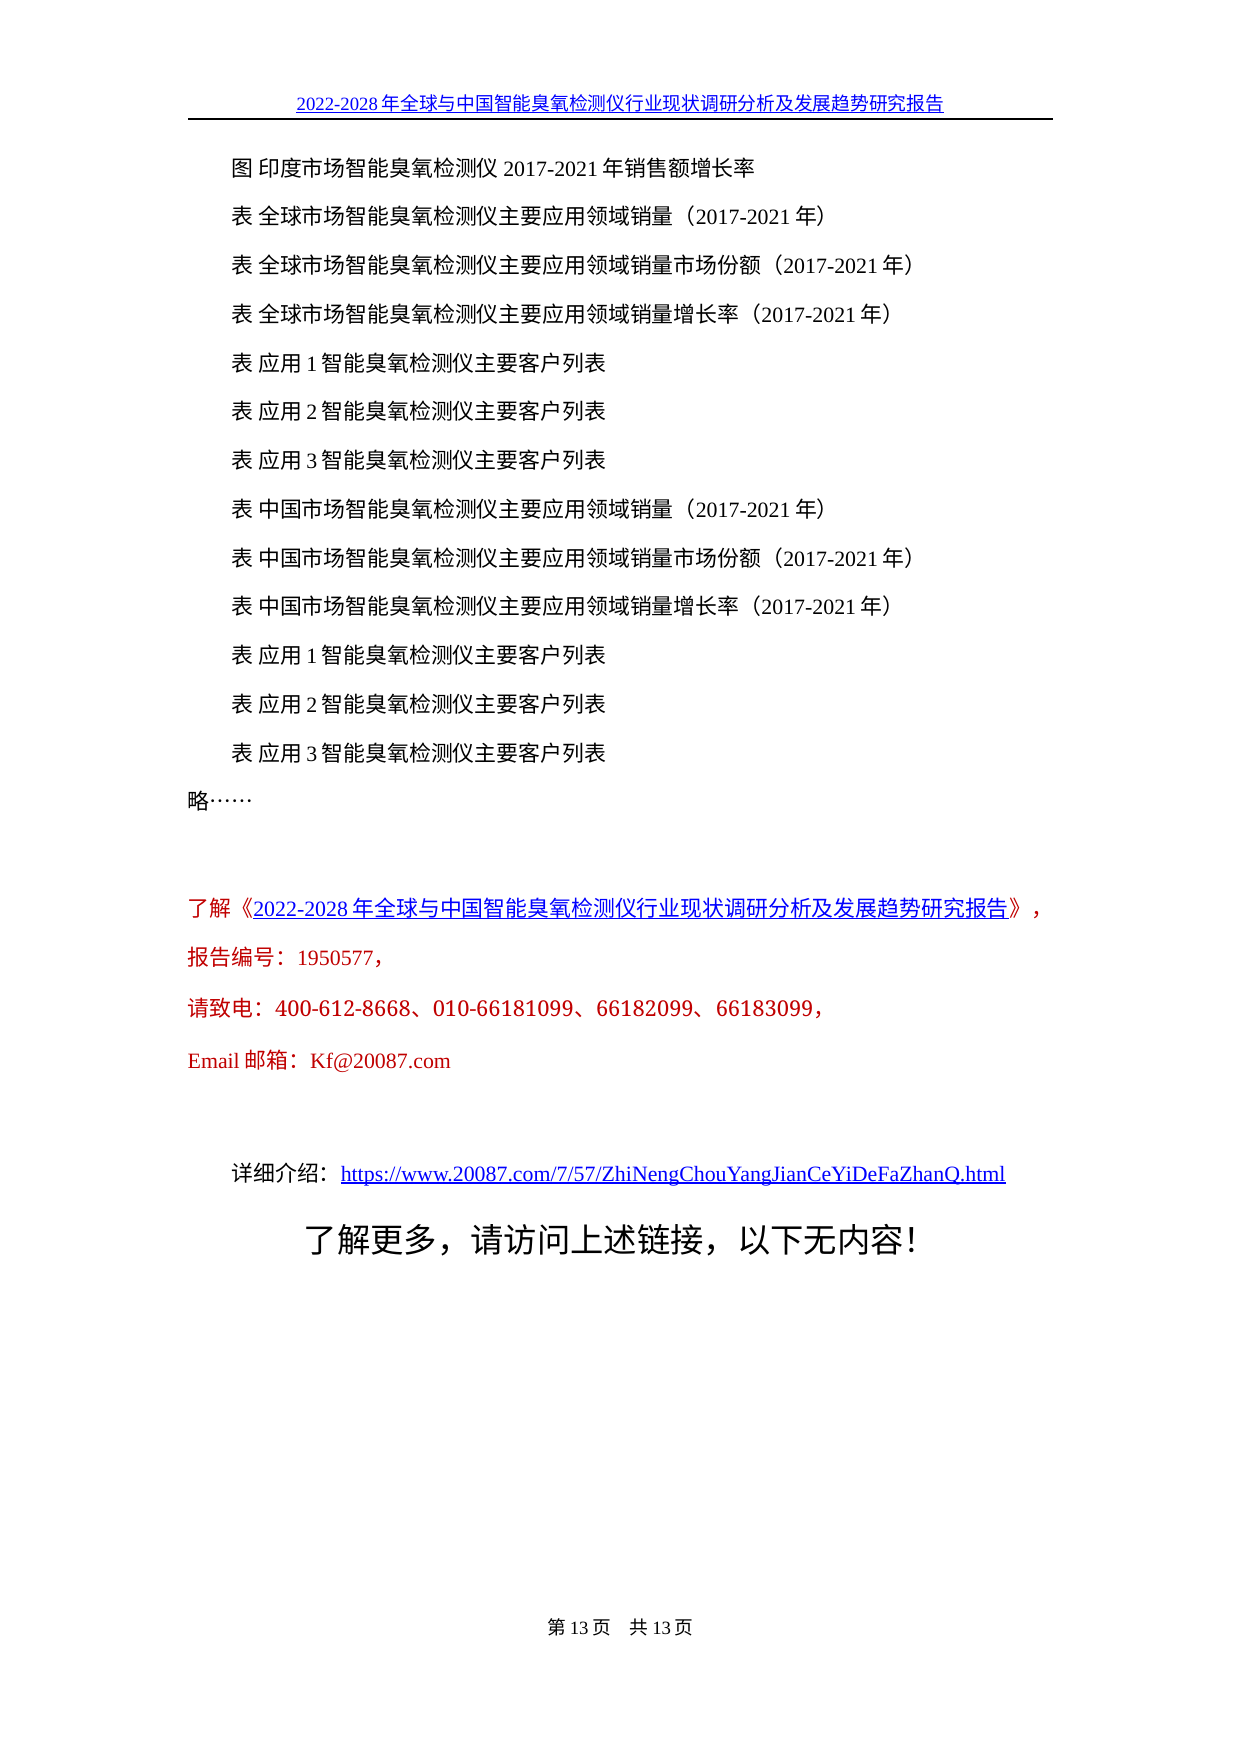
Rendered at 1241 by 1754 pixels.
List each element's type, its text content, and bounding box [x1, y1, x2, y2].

text 详细介绍：https://www.20087.com/7/57/ZhiNengChouYangJianCeYiDeFaZhanQ.html [187, 1155, 1053, 1188]
title 了解更多，请访问上述链接，以下无内容！ [187, 1205, 1053, 1270]
text 请致电：400-612-8668、010-66181099、66182099、66183099， [187, 991, 1053, 1023]
text 了解《2022-2028年全球与中国智能臭氧检测仪行业现状调研分析及发展趋势研究报告》，报告编号：1950577， [187, 890, 1053, 972]
text Email邮箱：Kf@20087.com [187, 1042, 1053, 1075]
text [187, 150, 1053, 816]
